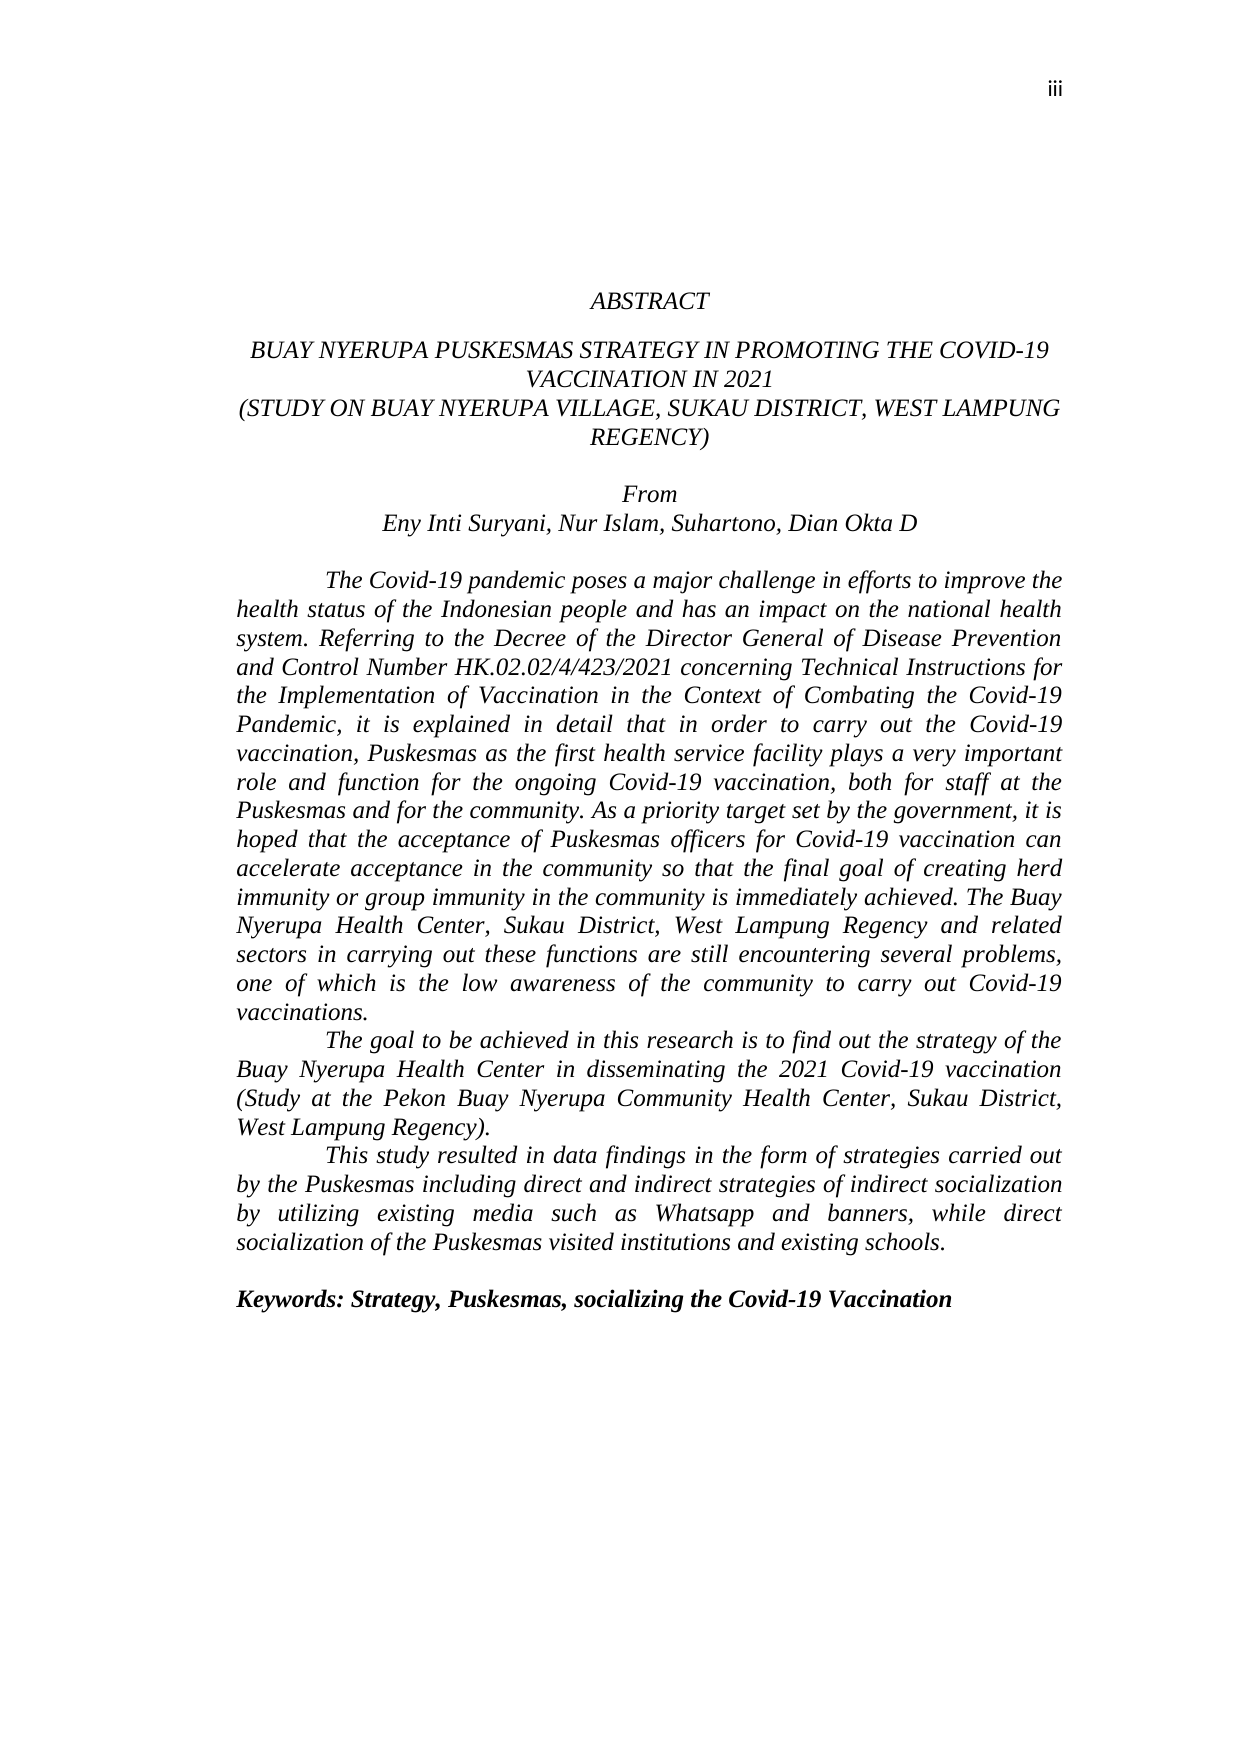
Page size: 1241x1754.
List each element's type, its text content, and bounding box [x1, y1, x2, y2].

text Keywords: Strategy, Puskesmas, socializing the Covid-19 Vaccination [236, 1284, 1063, 1313]
text Eny Inti Suryani, Nur Islam, Suhartono, Dian Okta D [236, 508, 1063, 537]
text The goal to be achieved in this research is to find out the strategy of the Buay Nyerupa Health Center in disseminating the 2021 Covid-19 vaccination (Study at the Pekon Buay Nyerupa Community Health Center, Sukau District, West Lampung Regency). [236, 1025, 1063, 1140]
text The Covid-19 pandemic poses a major challenge in efforts to improve the health status of the Indonesian people and has an impact on the national health system. Referring to the Decree of the Director General of Disease Prevention and Control Number HK.02.02/4/423/2021 concerning Technical Instructions for the Implementation of Vaccination in the Context of Combating the Covid-19 Pandemic, it is explained in detail that in order to carry out the Covid-19 vaccination, Puskesmas as the first health service facility plays a very important role and function for the ongoing Covid-19 vaccination, both for staff at the Puskesmas and for the community. As a priority target set by the government, it is hoped that the acceptance of Puskesmas officers for Covid-19 vaccination can accelerate acceptance in the community so that the final goal of creating herd immunity or group immunity in the community is immediately achieved. The Buay Nyerupa Health Center, Sukau District, West Lampung Regency and related sectors in carrying out these functions are still encountering several problems, one of which is the low awareness of the community to carry out Covid-19 vaccinations. [236, 565, 1063, 1025]
text ABSTRACT [236, 286, 1063, 314]
text BUAY NYERUPA PUSKESMAS STRATEGY IN PROMOTING THE COVID-19 VACCINATION IN 2021 [236, 335, 1063, 393]
text (STUDY ON BUAY NYERUPA VILLAGE, SUKAU DISTRICT, WEST LAMPUNG REGENCY) [236, 393, 1063, 450]
text This study resulted in data findings in the form of strategies carried out by the Puskesmas including direct and indirect strategies of indirect socialization by utilizing existing media such as Whatsapp and banners, while direct socialization of the Puskesmas visited institutions and existing schools. [236, 1140, 1063, 1255]
text From [236, 479, 1063, 508]
